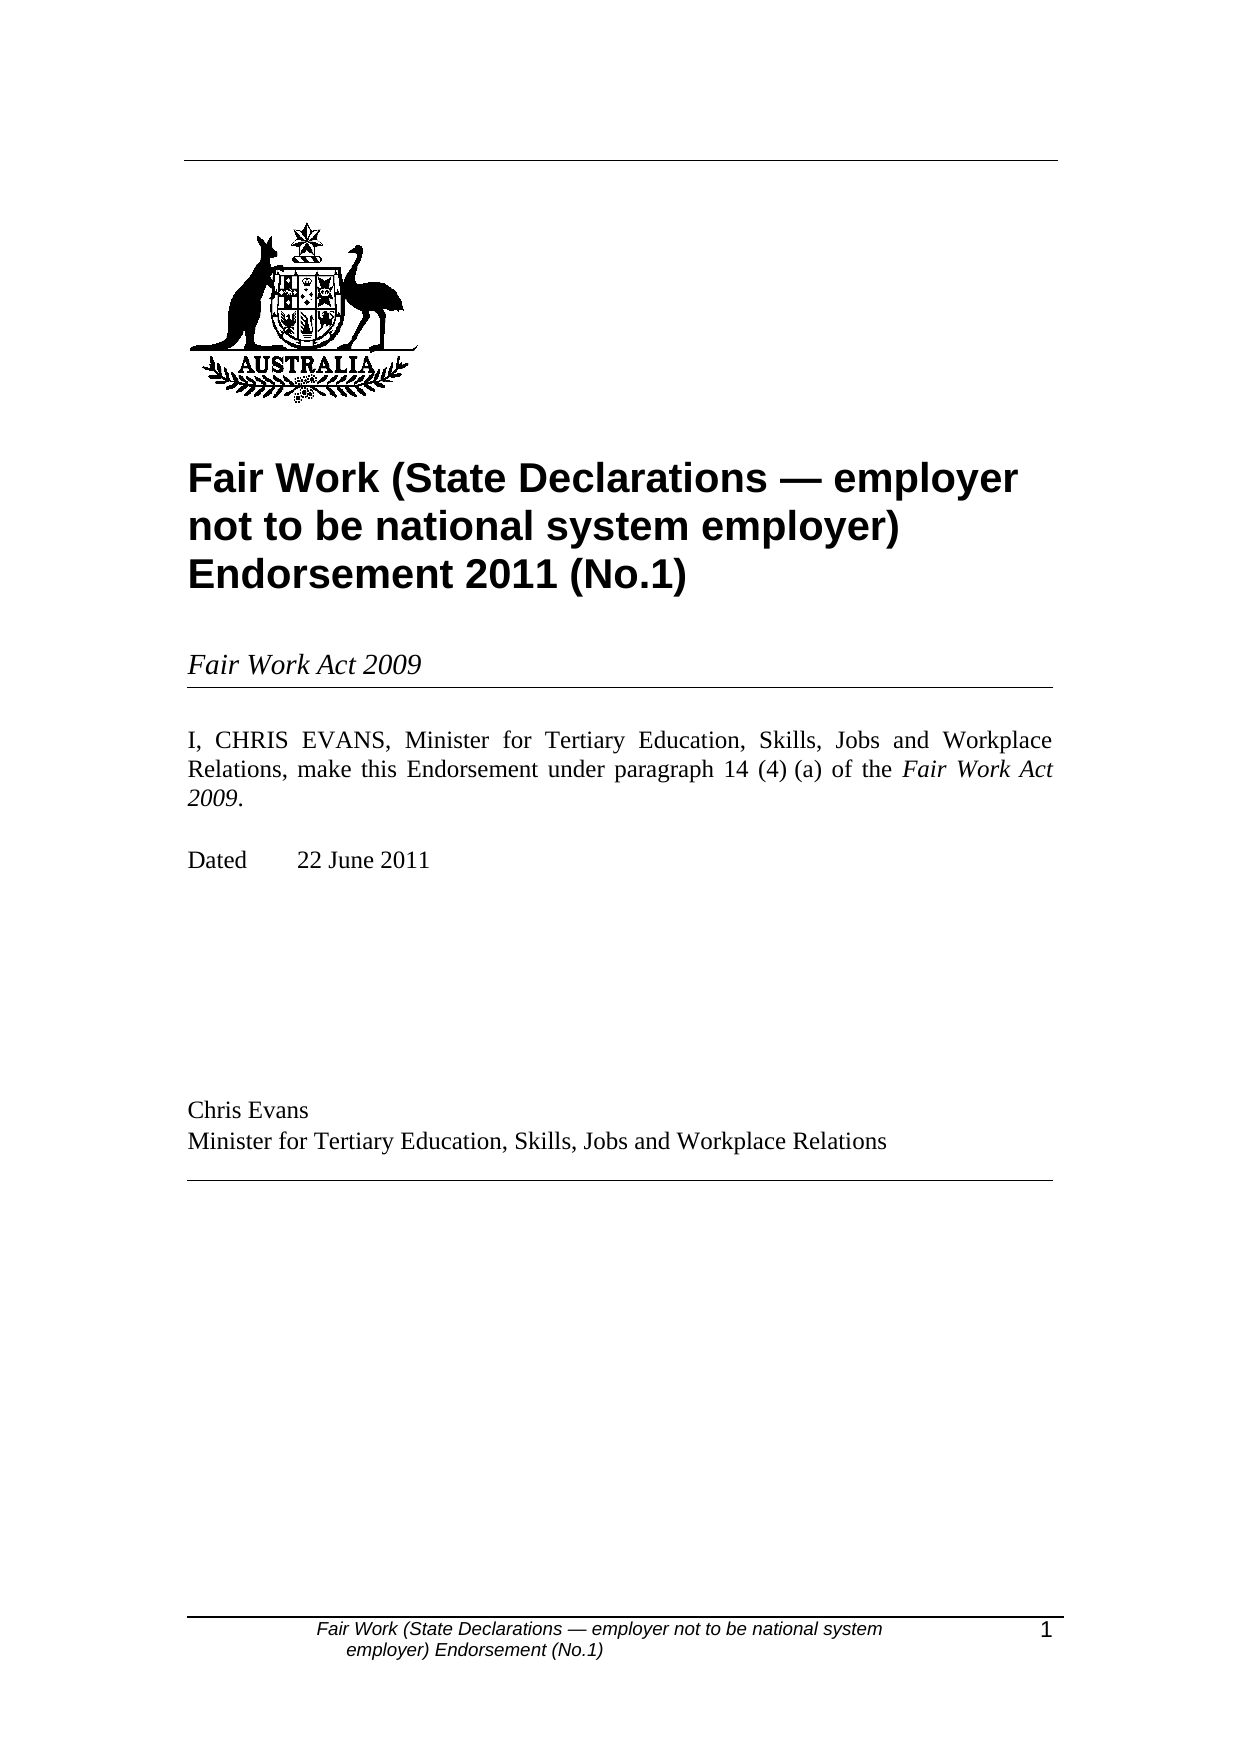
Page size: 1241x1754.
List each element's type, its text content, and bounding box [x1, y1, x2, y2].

text Chris Evans [187, 1093, 1053, 1124]
text Minister for Tertiary Education, Skills, Jobs and Workplace Relations [187, 1124, 1053, 1180]
text I, CHRIS EVANS, Minister for Tertiary Education, Skills, Jobs and Workplace Relations, make this Endorsement under paragraph 14 (4) (a) of the Fair Work Act 2009. [187, 725, 1053, 811]
title Fair Work (State Declarations — employer not to be national system employer) Endorsement 2011 (No.1) [187, 453, 1053, 597]
text Fair Work Act 2009 [187, 647, 1053, 687]
text Dated 22 June 2011 [187, 843, 1053, 874]
